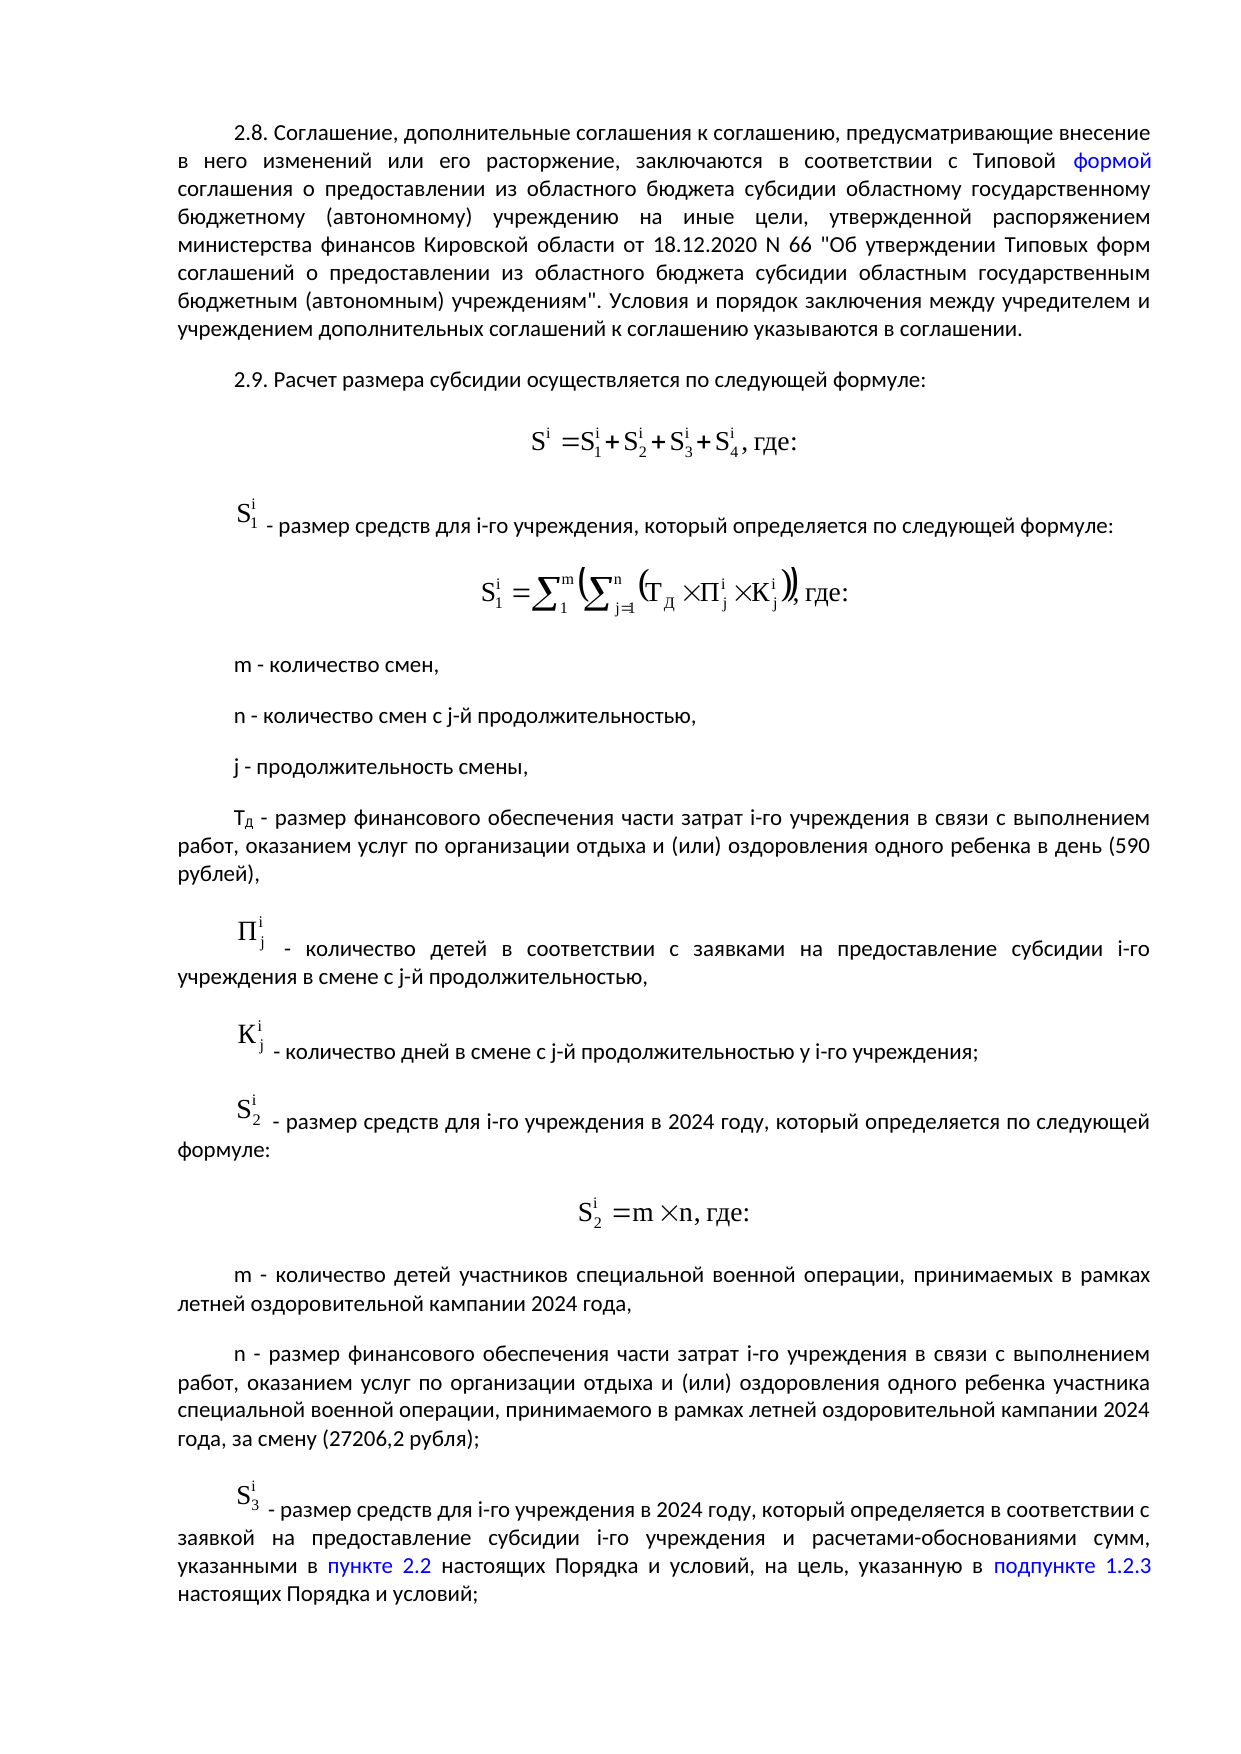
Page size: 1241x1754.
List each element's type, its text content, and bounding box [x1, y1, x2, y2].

text 2.8. Соглашение, дополнительные соглашения к соглашению, предусматривающие внесение в него изменений или его расторжение, заключаются в соответствии с Типовой формой соглашения о предоставлении из областного бюджета субсидии областному государственному бюджетному (автономному) учреждению на иные цели, утвержденной распоряжением министерства финансов Кировской области от 18.12.2020 N 66 "Об утверждении Типовых форм соглашений о предоставлении из областного бюджета субсидии областным государственным бюджетным (автономным) учреждениям". Условия и порядок заключения между учредителем и учреждением дополнительных соглашений к соглашению указываются в соглашении. [177, 118, 1152, 342]
text TД - размер финансового обеспечения части затрат i-го учреждения в связи с выполнением работ, оказанием услуг по организации отдыха и (или) оздоровления одного ребенка в день (590 рублей), [177, 803, 1152, 887]
text j - продолжительность смены, [177, 752, 1152, 780]
text n - количество смен с j-й продолжительностью, [177, 701, 1152, 729]
text - количество детей в соответствии с заявками на предоставление субсидии i-го учреждения в смене с j-й продолжительностью, [177, 910, 1152, 990]
text - размер средств для i-го учреждения, который определяется по следующей формуле: [177, 492, 1152, 539]
text m - количество смен, [177, 650, 1152, 678]
text - количество дней в смене с j-й продолжительностью у i-го учреждения; [177, 1013, 1152, 1065]
text n - размер финансового обеспечения части затрат i-го учреждения в связи с выполнением работ, оказанием услуг по организации отдыха и (или) оздоровления одного ребенка участника специальной военной операции, принимаемого в рамках летней оздоровительной кампании 2024 года, за смену (27206,2 рубля); [177, 1339, 1152, 1452]
text - размер средств для i-го учреждения в 2024 году, который определяется по следующей формуле: [177, 1088, 1152, 1163]
text - размер средств для i-го учреждения в 2024 году, который определяется в соответствии с заявкой на предоставление субсидии i-го учреждения и расчетами-обоснованиями сумм, указанными в пункте 2.2 настоящих Порядка и условий, на цель, указанную в подпункте 1.2.3 настоящих Порядка и условий; [177, 1474, 1152, 1607]
text m - количество детей участников специальной военной операции, принимаемых в рамках летней оздоровительной кампании 2024 года, [177, 1261, 1152, 1317]
text 2.9. Расчет размера субсидии осуществляется по следующей формуле: [177, 365, 1152, 393]
